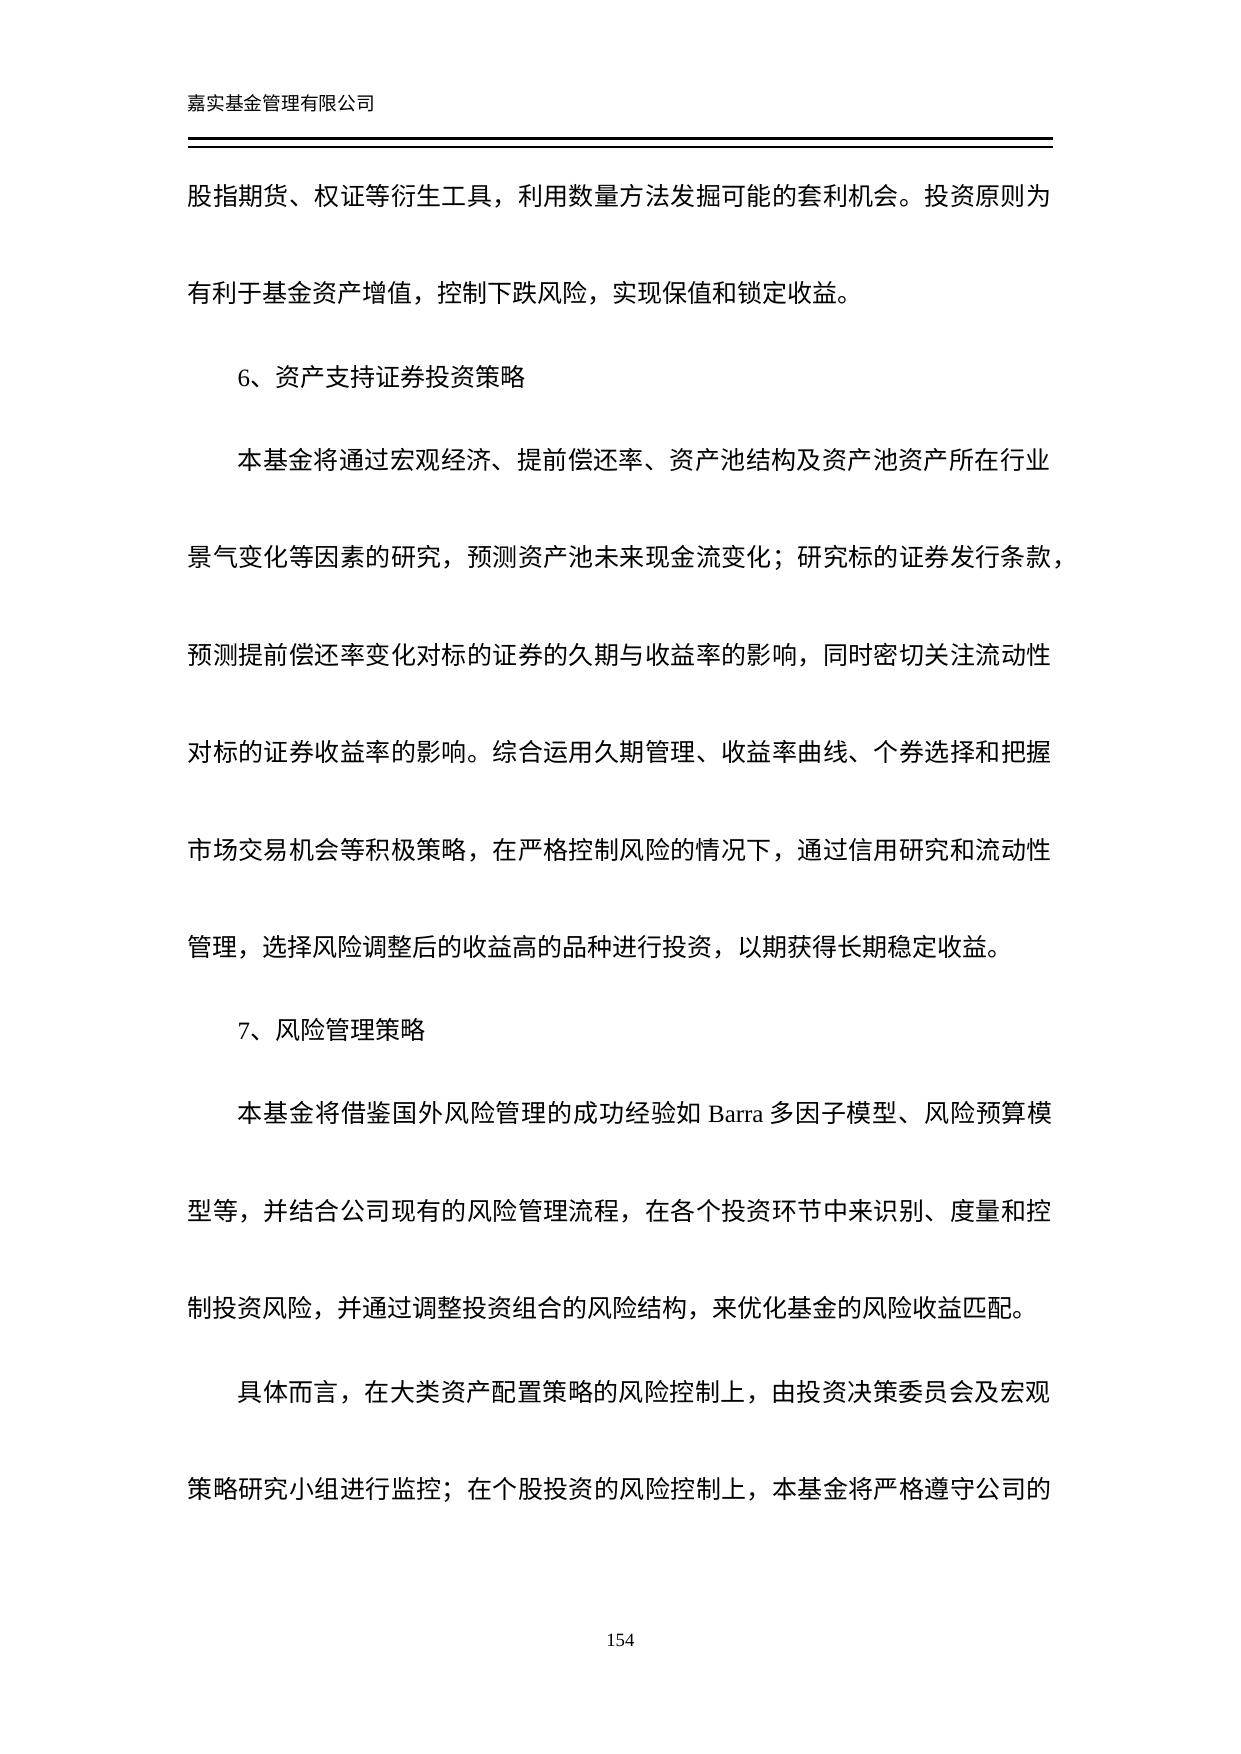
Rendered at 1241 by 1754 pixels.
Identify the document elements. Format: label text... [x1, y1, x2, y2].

text 本基金将通过宏观经济、提前偿还率、资产池结构及资产池资产所在行业景气变化等因素的研究，预测资产池未来现金流变化；研究标的证券发行条款，预测提前偿还率变化对标的证券的久期与收益率的影响，同时密切关注流动性对标的证券收益率的影响。综合运用久期管理、收益率曲线、个券选择和把握市场交易机会等积极策略，在严格控制风险的情况下，通过信用研究和流动性管理，选择风险调整后的收益高的品种进行投资，以期获得长期稳定收益。 [187, 426, 1053, 978]
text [187, 162, 1053, 324]
text 本基金将借鉴国外风险管理的成功经验如Barra多因子模型、风险预算模型等，并结合公司现有的风险管理流程，在各个投资环节中来识别、度量和控制投资风险，并通过调整投资组合的风险结构，来优化基金的风险收益匹配。 [187, 1079, 1053, 1339]
text 7、风险管理策略 [187, 996, 1053, 1061]
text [187, 1358, 1053, 1520]
text 6、资产支持证券投资策略 [187, 343, 1053, 408]
